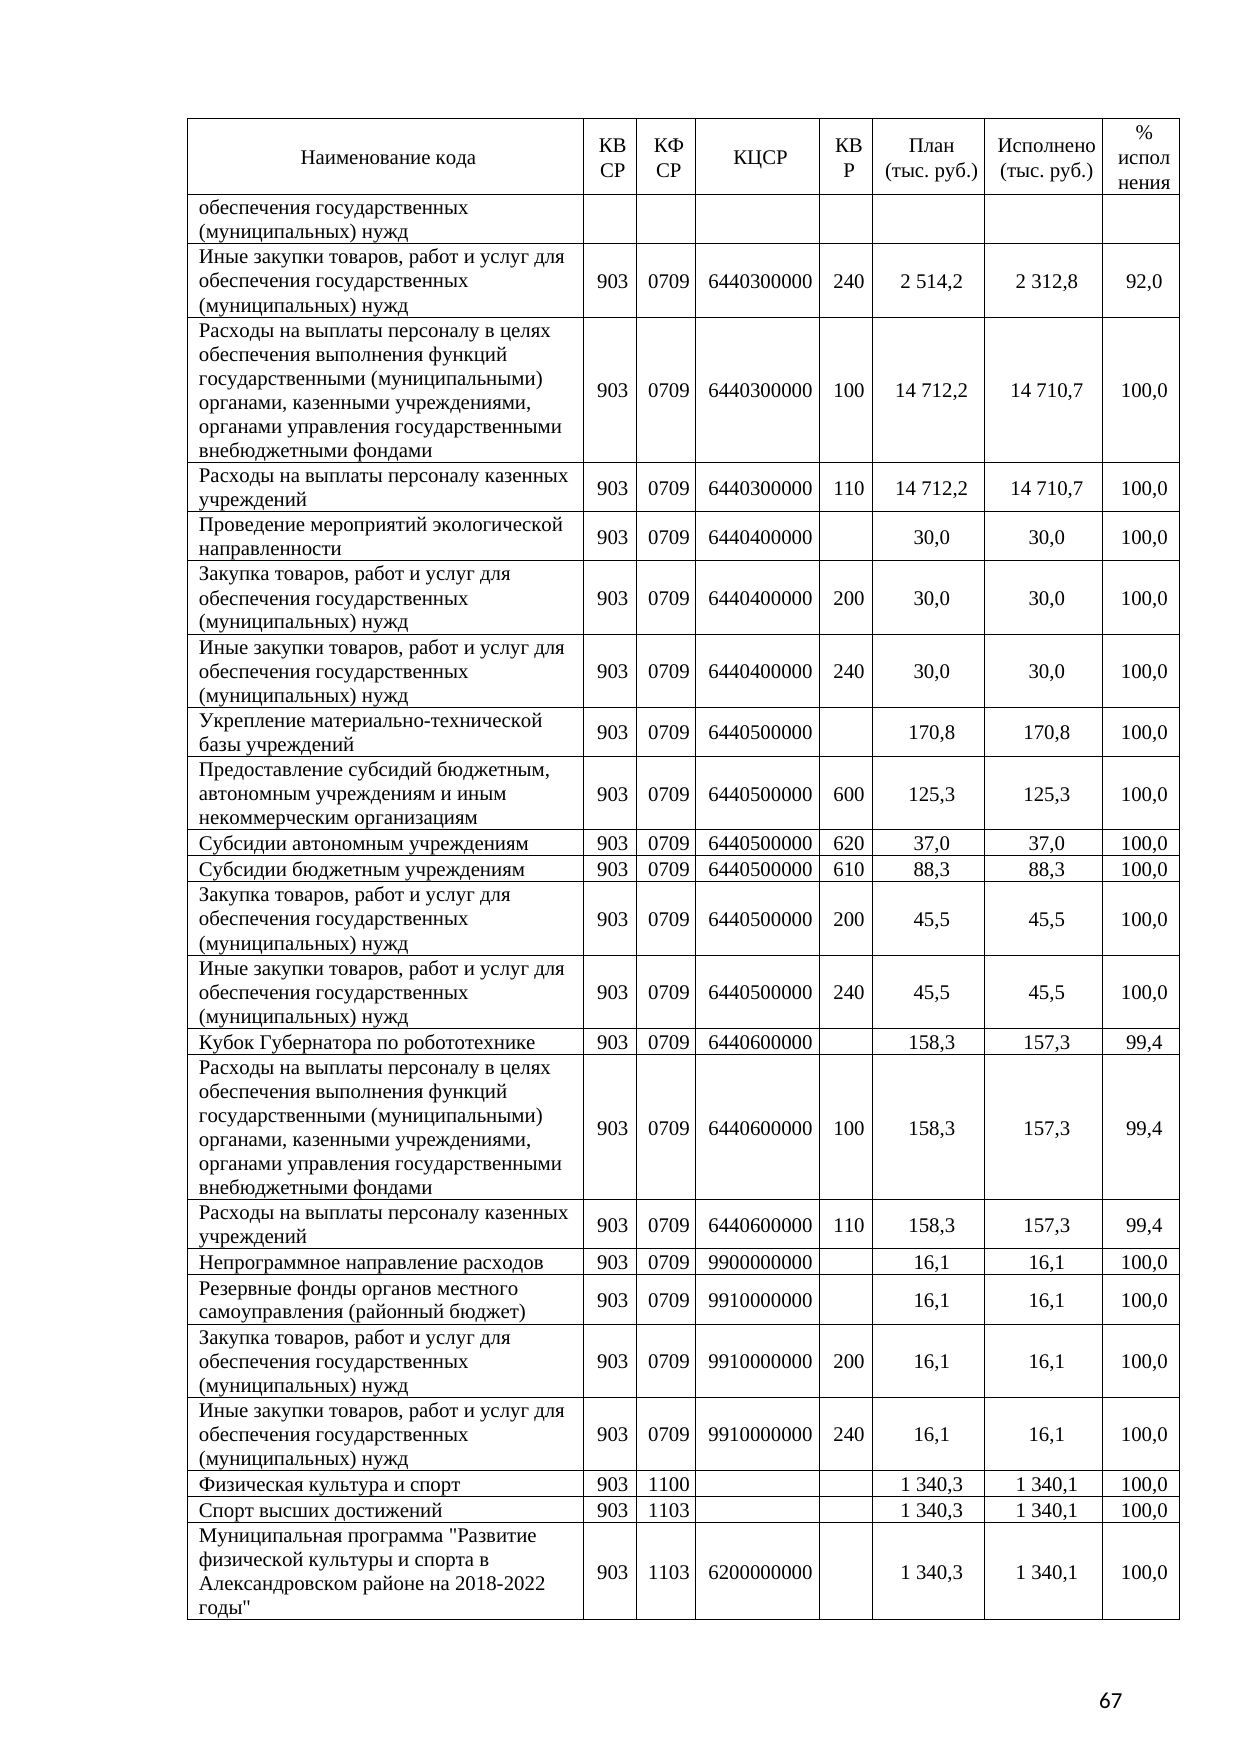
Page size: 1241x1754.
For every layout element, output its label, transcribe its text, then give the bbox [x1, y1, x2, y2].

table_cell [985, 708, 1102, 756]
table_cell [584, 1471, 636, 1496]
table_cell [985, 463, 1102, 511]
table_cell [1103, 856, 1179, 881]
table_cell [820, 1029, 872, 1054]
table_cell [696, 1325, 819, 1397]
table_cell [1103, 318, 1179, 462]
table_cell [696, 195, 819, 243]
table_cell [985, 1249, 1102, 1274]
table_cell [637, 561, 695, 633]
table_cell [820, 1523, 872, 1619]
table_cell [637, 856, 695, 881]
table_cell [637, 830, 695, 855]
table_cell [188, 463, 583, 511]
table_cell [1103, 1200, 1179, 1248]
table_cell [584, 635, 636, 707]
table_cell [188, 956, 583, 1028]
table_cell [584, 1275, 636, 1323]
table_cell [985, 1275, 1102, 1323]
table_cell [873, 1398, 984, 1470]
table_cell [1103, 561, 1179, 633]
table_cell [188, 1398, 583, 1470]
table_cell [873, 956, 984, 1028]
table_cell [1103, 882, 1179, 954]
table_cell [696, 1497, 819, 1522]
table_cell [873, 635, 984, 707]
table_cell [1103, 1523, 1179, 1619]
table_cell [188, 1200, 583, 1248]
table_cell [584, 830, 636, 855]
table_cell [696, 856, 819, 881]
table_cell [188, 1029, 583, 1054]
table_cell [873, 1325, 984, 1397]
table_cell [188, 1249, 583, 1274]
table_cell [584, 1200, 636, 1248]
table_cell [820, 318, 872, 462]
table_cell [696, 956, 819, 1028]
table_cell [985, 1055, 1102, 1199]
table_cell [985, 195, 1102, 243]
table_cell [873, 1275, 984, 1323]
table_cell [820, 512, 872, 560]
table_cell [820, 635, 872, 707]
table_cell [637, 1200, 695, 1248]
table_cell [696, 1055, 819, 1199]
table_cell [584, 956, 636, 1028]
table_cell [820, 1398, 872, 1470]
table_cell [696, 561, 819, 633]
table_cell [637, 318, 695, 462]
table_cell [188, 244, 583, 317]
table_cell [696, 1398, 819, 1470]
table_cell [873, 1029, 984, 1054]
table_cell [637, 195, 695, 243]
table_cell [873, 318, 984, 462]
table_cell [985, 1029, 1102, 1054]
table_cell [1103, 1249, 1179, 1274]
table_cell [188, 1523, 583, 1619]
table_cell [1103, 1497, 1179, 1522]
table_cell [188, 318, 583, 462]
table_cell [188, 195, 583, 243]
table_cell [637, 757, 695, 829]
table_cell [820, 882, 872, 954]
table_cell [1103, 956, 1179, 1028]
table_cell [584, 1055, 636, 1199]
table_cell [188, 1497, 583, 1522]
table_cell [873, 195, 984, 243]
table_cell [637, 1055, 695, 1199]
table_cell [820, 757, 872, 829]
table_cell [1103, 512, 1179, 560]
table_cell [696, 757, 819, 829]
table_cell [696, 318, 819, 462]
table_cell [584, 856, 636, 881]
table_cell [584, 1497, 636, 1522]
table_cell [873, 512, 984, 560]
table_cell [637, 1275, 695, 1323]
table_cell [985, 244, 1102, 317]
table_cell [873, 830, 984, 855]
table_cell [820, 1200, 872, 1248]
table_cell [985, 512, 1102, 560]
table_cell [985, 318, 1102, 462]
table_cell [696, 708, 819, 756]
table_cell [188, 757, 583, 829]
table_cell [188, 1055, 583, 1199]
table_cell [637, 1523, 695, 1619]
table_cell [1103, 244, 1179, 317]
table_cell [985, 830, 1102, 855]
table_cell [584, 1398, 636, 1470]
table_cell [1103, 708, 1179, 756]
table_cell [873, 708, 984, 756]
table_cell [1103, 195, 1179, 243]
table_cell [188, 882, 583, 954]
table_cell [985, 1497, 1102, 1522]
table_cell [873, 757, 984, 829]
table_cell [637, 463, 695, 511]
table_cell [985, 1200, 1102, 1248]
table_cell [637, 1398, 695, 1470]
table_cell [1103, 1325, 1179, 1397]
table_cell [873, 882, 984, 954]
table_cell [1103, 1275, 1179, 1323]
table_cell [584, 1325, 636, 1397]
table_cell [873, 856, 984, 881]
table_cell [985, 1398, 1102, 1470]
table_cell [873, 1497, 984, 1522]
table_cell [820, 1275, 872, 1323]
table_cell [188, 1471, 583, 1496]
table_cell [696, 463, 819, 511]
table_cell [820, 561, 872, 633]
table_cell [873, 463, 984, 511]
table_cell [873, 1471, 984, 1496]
table_header % исполнения [1103, 119, 1179, 194]
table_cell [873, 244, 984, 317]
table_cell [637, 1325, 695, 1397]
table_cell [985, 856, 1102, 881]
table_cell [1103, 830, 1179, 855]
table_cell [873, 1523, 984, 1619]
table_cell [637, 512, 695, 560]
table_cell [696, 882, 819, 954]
table_header Наименование кода [188, 119, 583, 194]
table_header Исполнено (тыс. руб.) [985, 119, 1102, 194]
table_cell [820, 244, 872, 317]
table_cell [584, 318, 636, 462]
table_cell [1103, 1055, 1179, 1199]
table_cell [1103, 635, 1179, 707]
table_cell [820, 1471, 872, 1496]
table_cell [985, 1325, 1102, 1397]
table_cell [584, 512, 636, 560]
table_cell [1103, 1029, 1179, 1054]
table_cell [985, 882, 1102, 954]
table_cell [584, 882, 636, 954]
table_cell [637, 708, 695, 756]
table_header КВР [820, 119, 872, 194]
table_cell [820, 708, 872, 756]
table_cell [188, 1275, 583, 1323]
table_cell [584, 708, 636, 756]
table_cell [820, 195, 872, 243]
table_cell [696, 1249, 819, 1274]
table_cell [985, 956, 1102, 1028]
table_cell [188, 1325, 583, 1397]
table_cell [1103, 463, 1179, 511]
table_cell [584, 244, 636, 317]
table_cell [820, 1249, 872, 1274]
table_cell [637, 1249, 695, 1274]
table_header План (тыс. руб.) [873, 119, 984, 194]
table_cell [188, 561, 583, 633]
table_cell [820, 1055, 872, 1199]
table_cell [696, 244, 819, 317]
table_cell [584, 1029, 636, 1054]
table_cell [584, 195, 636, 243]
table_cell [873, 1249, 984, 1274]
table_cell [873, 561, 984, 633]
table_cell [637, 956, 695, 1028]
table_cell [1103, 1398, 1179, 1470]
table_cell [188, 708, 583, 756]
table_header КФСР [637, 119, 695, 194]
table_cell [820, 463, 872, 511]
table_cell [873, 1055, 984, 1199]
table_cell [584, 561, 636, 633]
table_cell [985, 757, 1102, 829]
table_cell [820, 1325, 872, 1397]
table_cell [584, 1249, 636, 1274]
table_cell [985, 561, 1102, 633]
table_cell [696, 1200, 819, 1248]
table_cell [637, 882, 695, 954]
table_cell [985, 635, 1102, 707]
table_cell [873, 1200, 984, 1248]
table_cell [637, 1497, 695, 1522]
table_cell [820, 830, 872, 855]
table_header КЦСР [696, 119, 819, 194]
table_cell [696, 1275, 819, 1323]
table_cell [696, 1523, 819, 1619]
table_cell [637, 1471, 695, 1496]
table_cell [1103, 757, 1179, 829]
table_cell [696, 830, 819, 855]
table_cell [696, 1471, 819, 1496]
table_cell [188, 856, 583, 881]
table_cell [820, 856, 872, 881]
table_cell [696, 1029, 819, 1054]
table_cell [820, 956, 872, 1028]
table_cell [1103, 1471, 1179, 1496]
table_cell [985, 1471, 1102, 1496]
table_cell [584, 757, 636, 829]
table_header КВСР [584, 119, 636, 194]
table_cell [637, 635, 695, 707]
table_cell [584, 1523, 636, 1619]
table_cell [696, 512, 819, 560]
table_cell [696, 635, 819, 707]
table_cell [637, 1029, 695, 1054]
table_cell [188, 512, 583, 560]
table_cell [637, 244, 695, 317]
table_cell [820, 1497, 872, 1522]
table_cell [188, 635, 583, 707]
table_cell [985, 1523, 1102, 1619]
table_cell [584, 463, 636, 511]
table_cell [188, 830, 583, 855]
